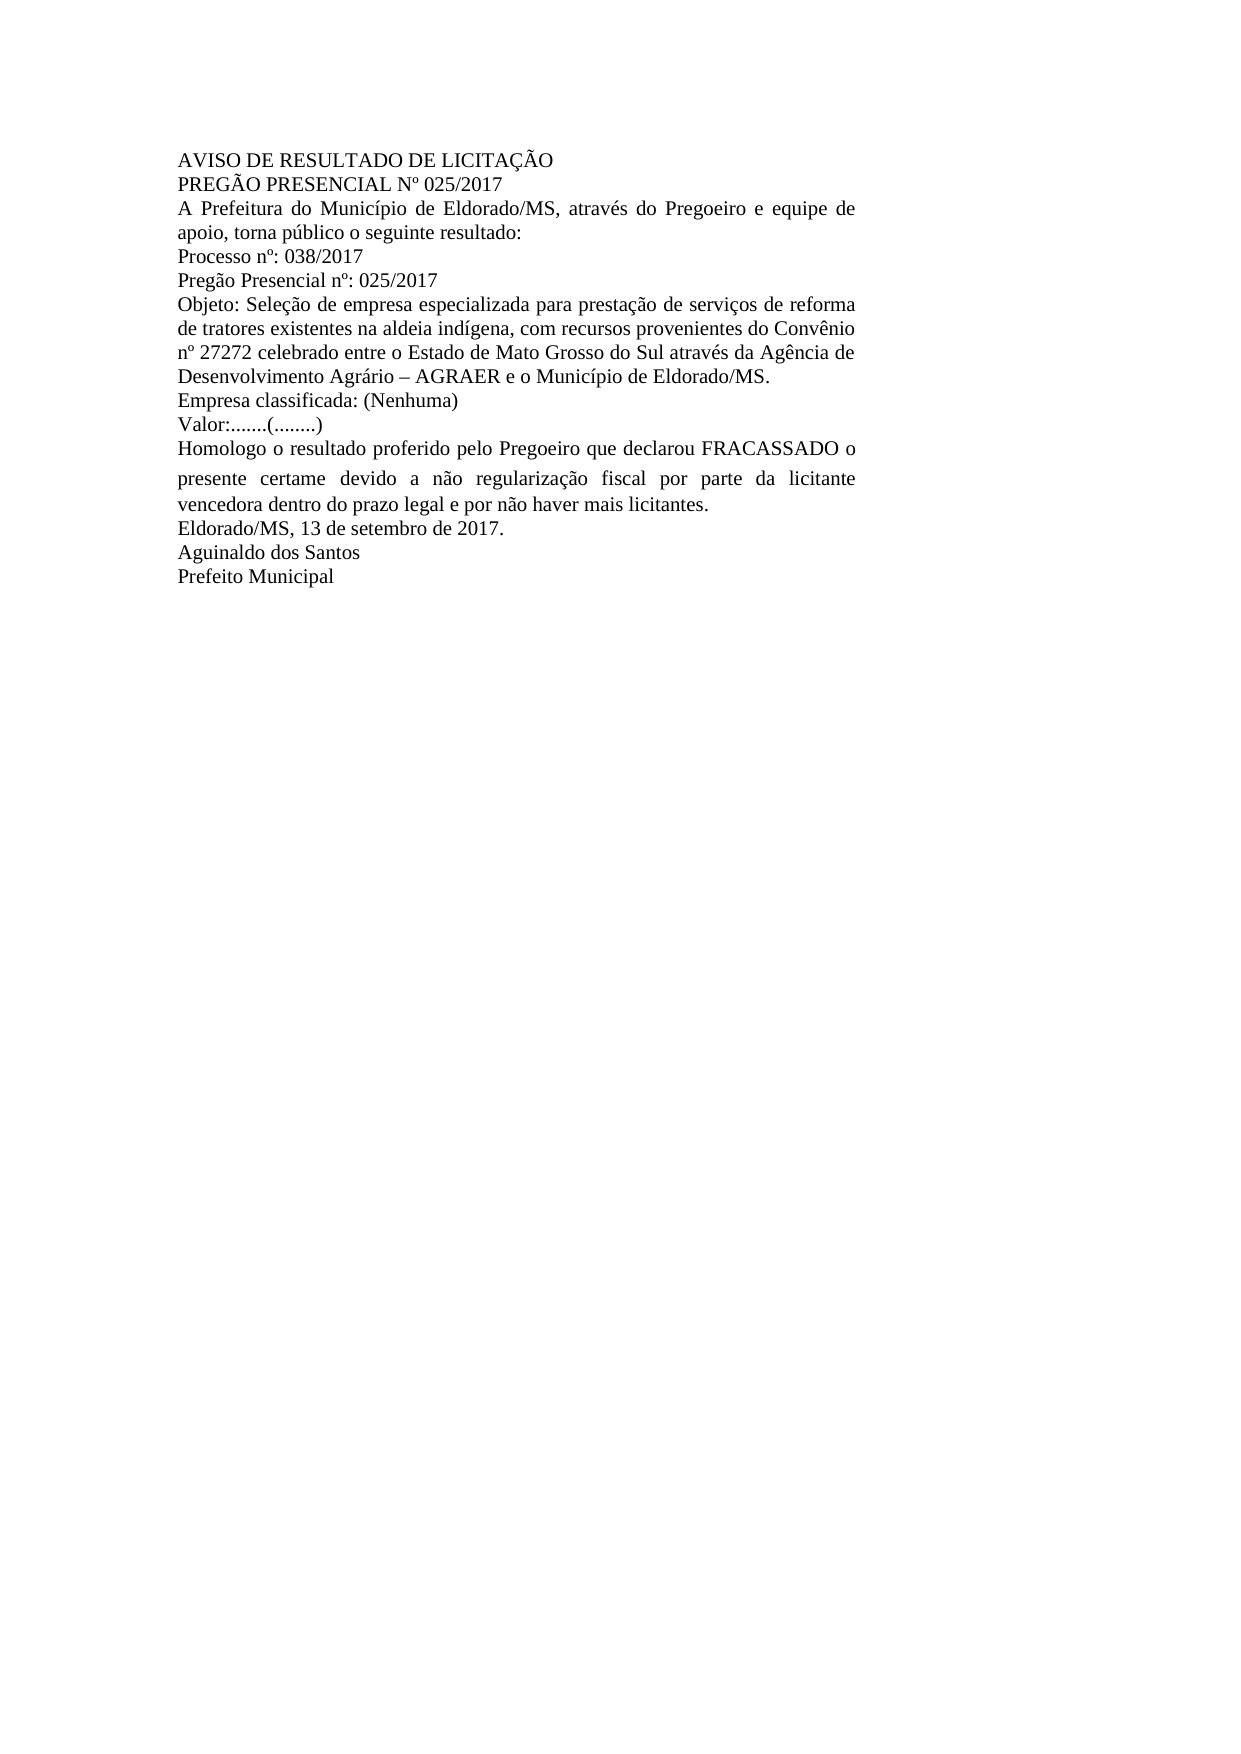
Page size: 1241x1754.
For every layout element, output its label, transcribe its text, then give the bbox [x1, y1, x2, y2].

text Prefeito Municipal [177, 564, 856, 588]
text Empresa classificada: (Nenhuma) [177, 388, 856, 412]
text Processo nº: 038/2017 [177, 244, 856, 268]
text A Prefeitura do Município de Eldorado/MS, através do Pregoeiro e equipe de apoio, torna público o seguinte resultado: [177, 196, 856, 244]
text AVISO DE RESULTADO DE LICITAÇÃO [177, 148, 856, 172]
text PREGÃO PRESENCIAL Nº 025/2017 [177, 172, 856, 196]
text Valor:.......(........) [177, 412, 856, 436]
text Objeto: Seleção de empresa especializada para prestação de serviços de reforma de tratores existentes na aldeia indígena, com recursos provenientes do Convênio nº 27272 celebrado entre o Estado de Mato Grosso do Sul através da Agência de Desenvolvimento Agrário – AGRAER e o Município de Eldorado/MS. [177, 292, 856, 388]
text Eldorado/MS, 13 de setembro de 2017. [177, 516, 856, 540]
text Aguinaldo dos Santos [177, 540, 856, 564]
text Pregão Presencial nº: 025/2017 [177, 268, 856, 292]
text Homologo o resultado proferido pelo Pregoeiro que declarou FRACASSADO o presente certame devido a não regularização fiscal por parte da licitante vencedora dentro do prazo legal e por não haver mais licitantes. [177, 436, 856, 516]
